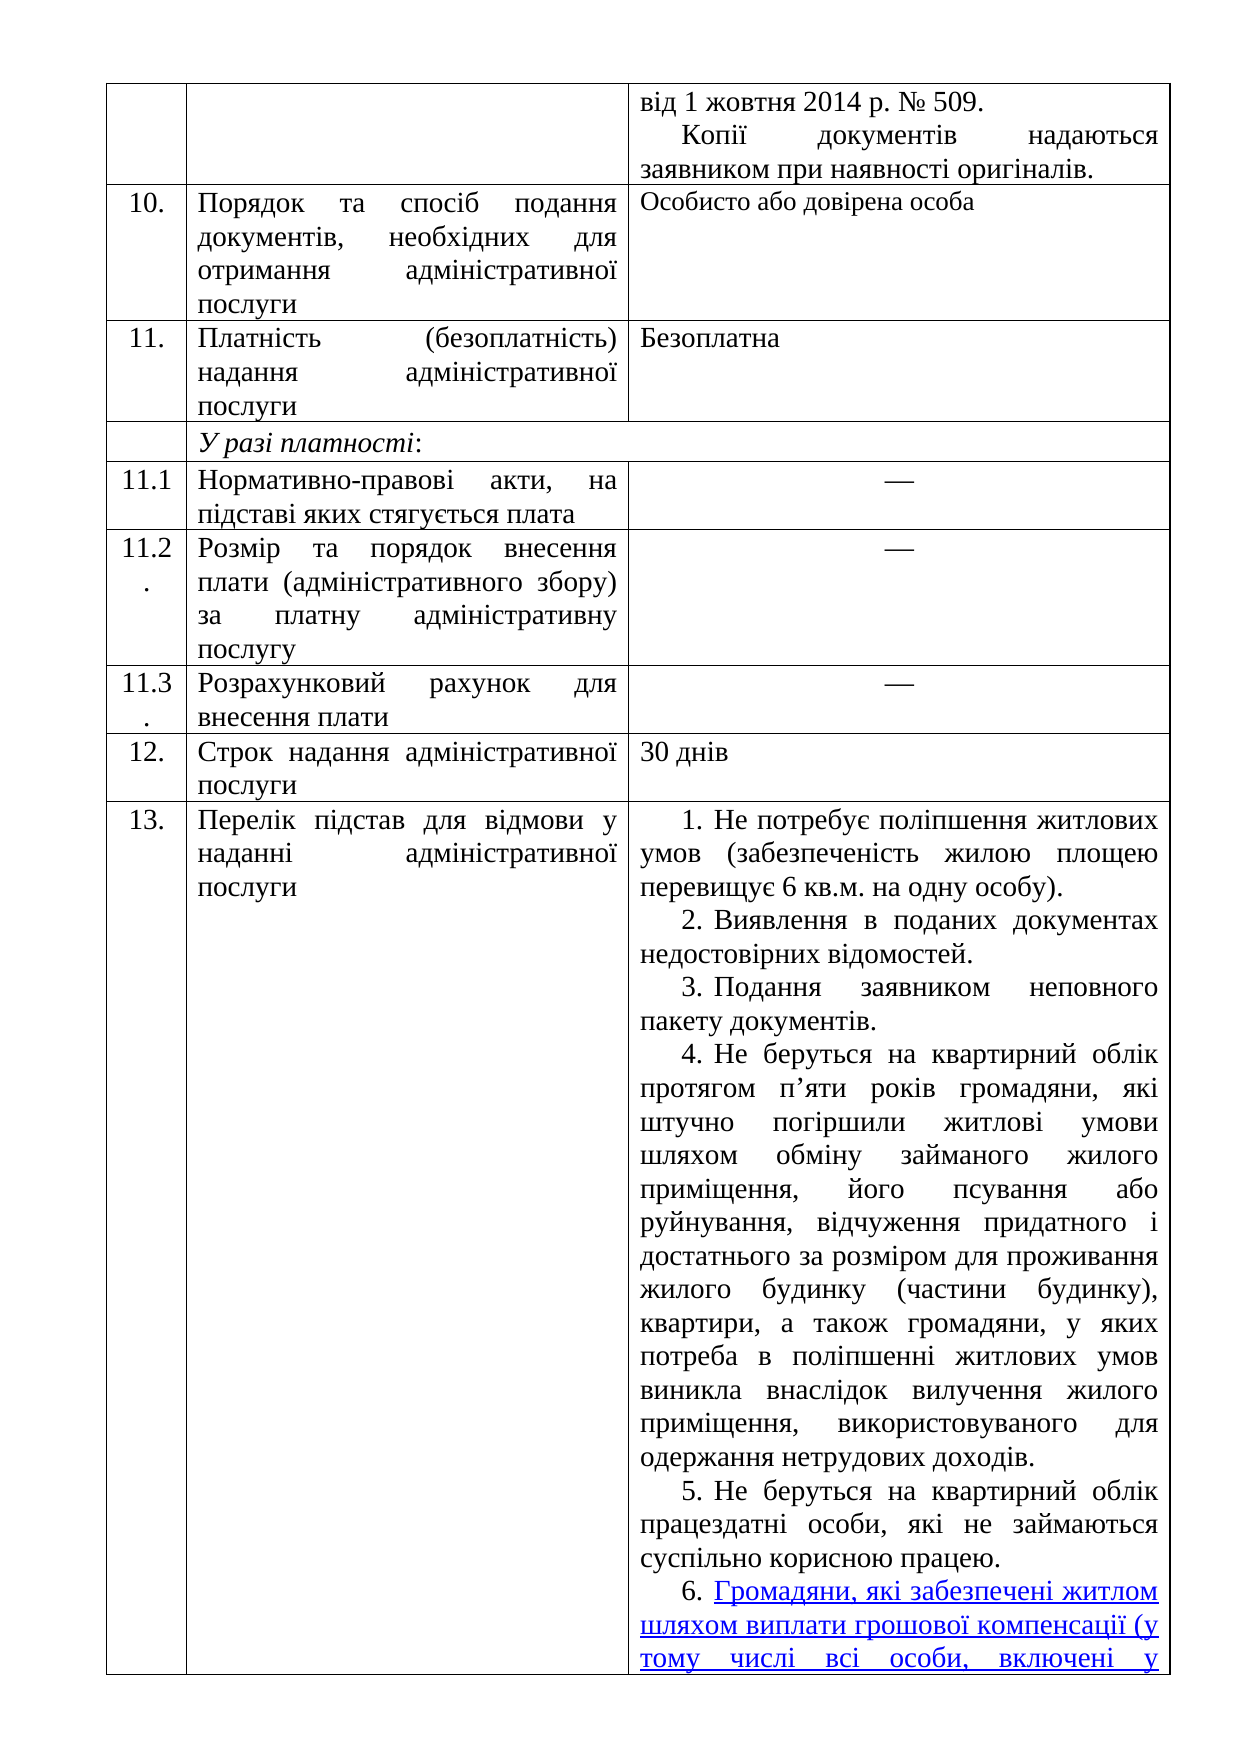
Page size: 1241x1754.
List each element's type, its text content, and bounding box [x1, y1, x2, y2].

table_cell Платність (безоплатність) надання адміністративної послуги [187, 321, 628, 421]
table_cell 10. [107, 185, 186, 319]
table_cell 11.3. [107, 666, 186, 733]
table_cell 13. [107, 802, 186, 1674]
table_cell 11.2. [107, 530, 186, 664]
table_cell Розрахунковий рахунок для внесення плати [187, 666, 628, 733]
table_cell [629, 802, 1169, 1674]
table_cell — [629, 530, 1169, 664]
table_cell Особисто або довірена особа [629, 185, 1169, 319]
table_cell 30 днів [629, 734, 1169, 801]
table_cell Порядок та спосіб подання документів, необхідних для отримання адміністративної послуги [187, 185, 628, 319]
table_cell Строк надання адміністративної послуги [187, 734, 628, 801]
table_cell 9. [107, 84, 186, 184]
table_cell 12. [107, 734, 186, 801]
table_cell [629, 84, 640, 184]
table_cell — [629, 462, 1169, 529]
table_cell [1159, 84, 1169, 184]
table_cell Безоплатна [629, 321, 1169, 421]
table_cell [187, 802, 628, 1674]
table_cell Розмір та порядок внесення плати (адміністративного збору) за платну адміністративну послугу [187, 530, 628, 664]
table_cell 11.1 [107, 462, 186, 529]
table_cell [187, 84, 628, 184]
table_cell Нормативно-правові акти, на підставі яких стягується плата [187, 462, 628, 529]
table_cell — [629, 666, 1169, 733]
table_cell 11. [107, 321, 186, 421]
table_cell У разі платності: [187, 422, 1169, 461]
table_cell [107, 422, 186, 461]
